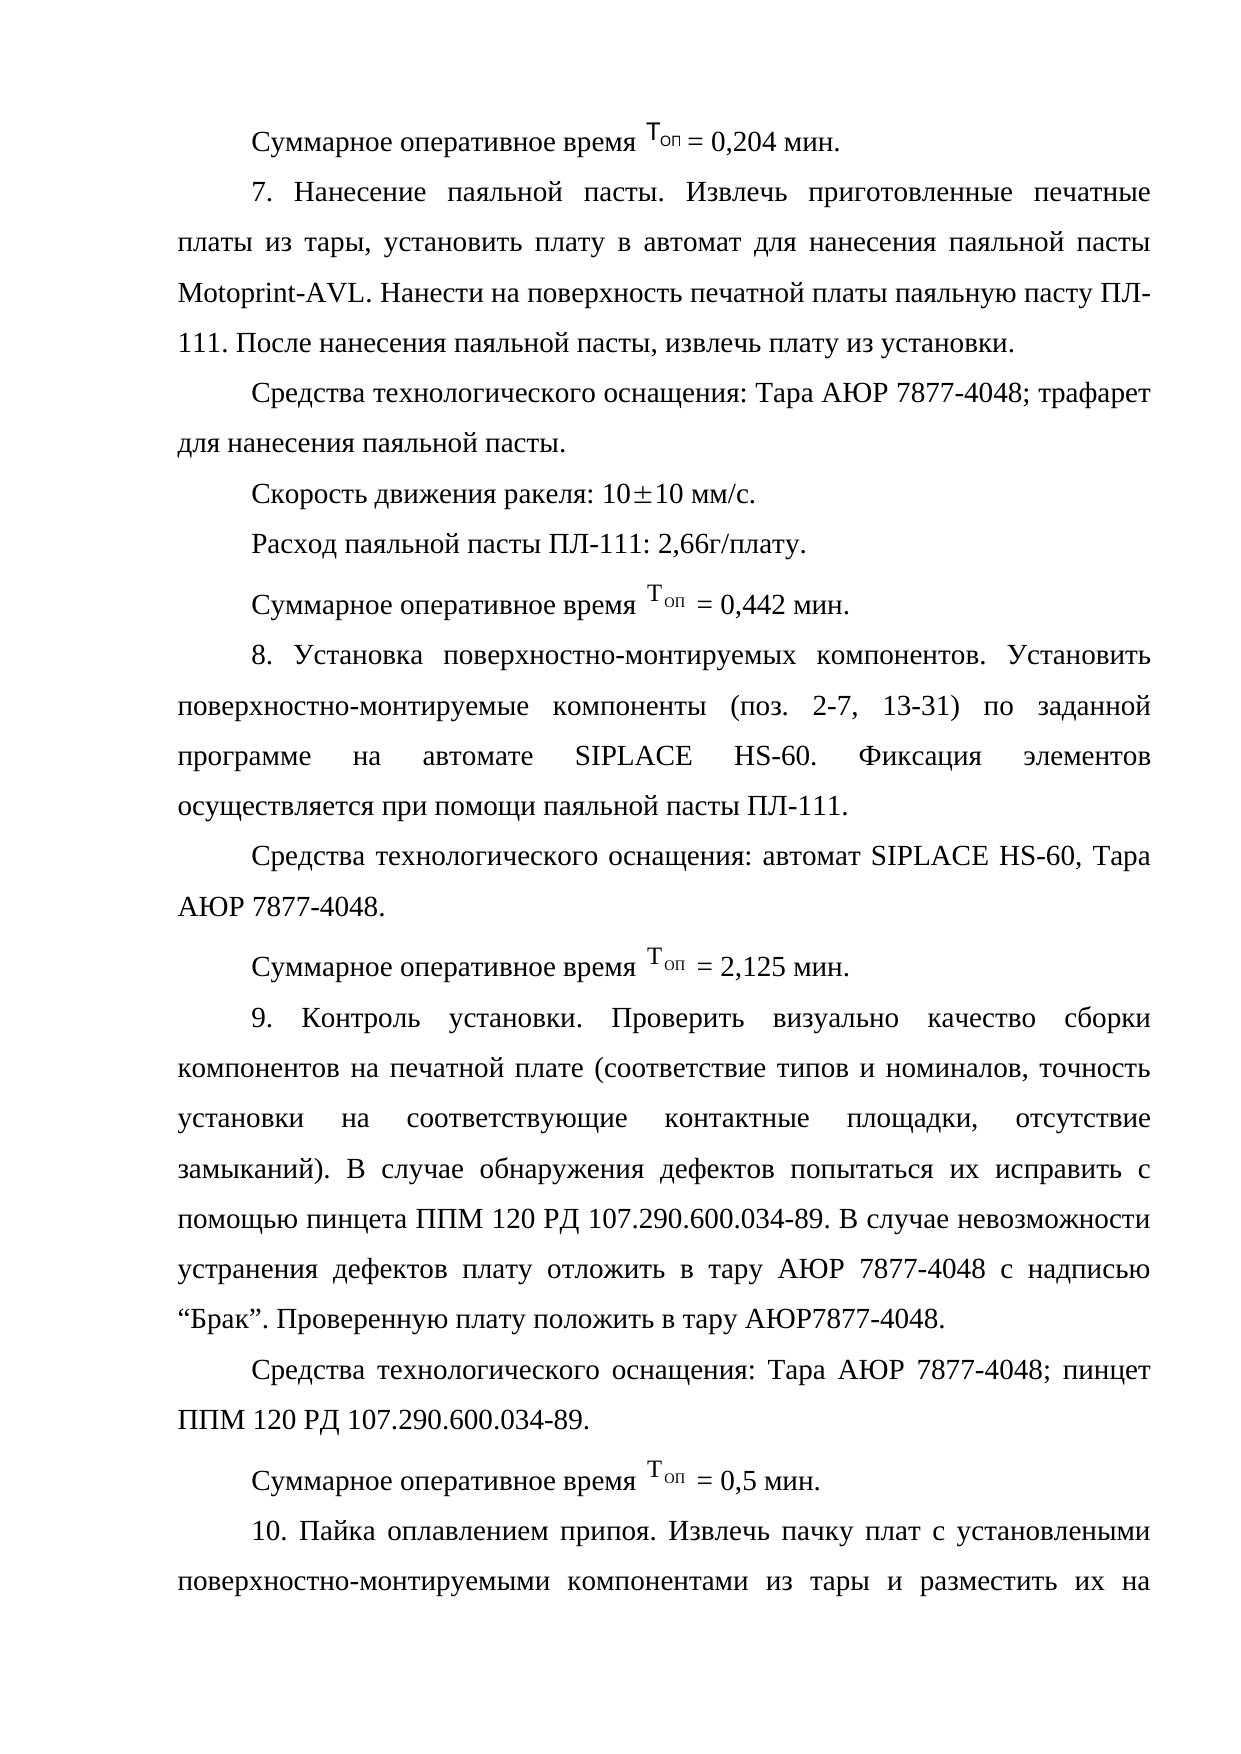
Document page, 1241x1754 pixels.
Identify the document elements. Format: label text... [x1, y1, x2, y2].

text 7. Нанесение паяльной пасты. Извлечь приготовленные печатные платы из тары, установить плату в автомат для нанесения паяльной пасты Motoprint-AVL. Нанести на поверхность печатной платы паяльную пасту ПЛ-111. После нанесения паяльной пасты, извлечь плату из установки. [177, 174, 1152, 358]
text Суммарное оперативное время = 2,125 мин. [177, 939, 1152, 983]
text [177, 1513, 1152, 1597]
text Скорость движения ракеля: 1010 мм/с. [177, 476, 1152, 509]
text Средства технологического оснащения: Тара АЮР 7877-4048; пинцет ППМ 120 РД 107.290.600.034-89. [177, 1352, 1152, 1436]
text Суммарное оперативное время = 0,5 мин. [177, 1453, 1152, 1496]
text Суммарное оперативное время = 0,442 мин. [177, 577, 1152, 621]
text Средства технологического оснащения: Тара АЮР 7877-4048; трафарет для нанесения паяльной пасты. [177, 375, 1152, 459]
text 8. Установка поверхностно-монтируемых компонентов. Установить поверхностно-монтируемые компоненты (поз. 2-7, 13-31) по заданной программе на автомате SIPLACE HS-60. Фиксация элементов осуществляется при помощи паяльной пасты ПЛ-111. [177, 637, 1152, 822]
text Средства технологического оснащения: автомат SIPLACE HS-60, Тара АЮР 7877-4048. [177, 838, 1152, 922]
text Расход паяльной пасты ПЛ-111: 2,66г/плату. [177, 526, 1152, 560]
text Суммарное оперативное время = 0,204 мин. [177, 118, 1152, 157]
text 9. Контроль установки. Проверить визуально качество сборки компонентов на печатной плате (соответствие типов и номиналов, точность установки на соответствующие контактные площадки, отсутствие замыканий). В случае обнаружения дефектов попытаться их исправить с помощью пинцета ППМ 120 РД 107.290.600.034-89. В случае невозможности устранения дефектов плату отложить в тару АЮР 7877-4048 с надписью “Брак”. Проверенную плату положить в тару АЮР7877-4048. [177, 1000, 1152, 1335]
